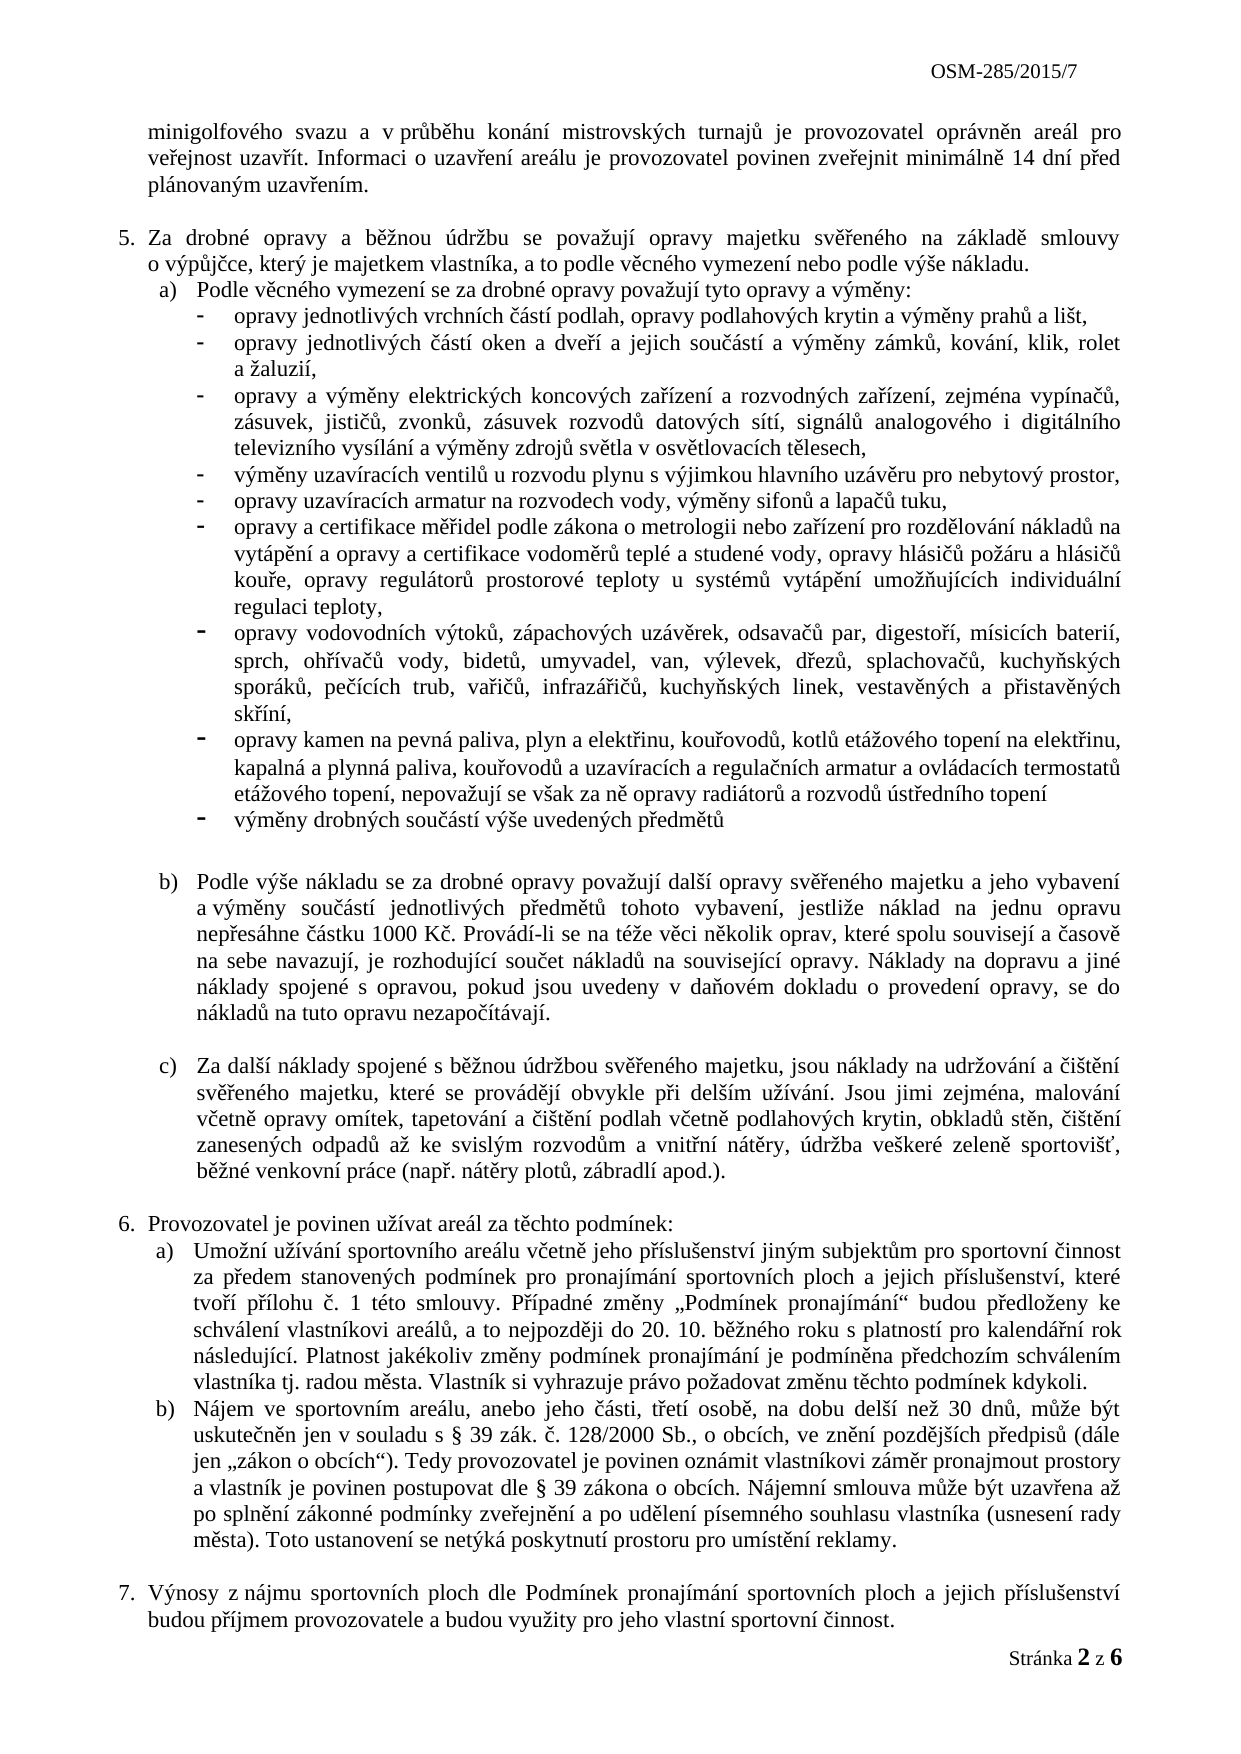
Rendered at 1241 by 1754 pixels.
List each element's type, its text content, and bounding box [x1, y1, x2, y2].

list výměny drobných součástí výše uvedených předmětů [196, 806, 1122, 834]
list opravy uzavíracích armatur na rozvodech vody, výměny sifonů a lapačů tuku, [196, 487, 1122, 513]
list Za další náklady spojené s běžnou údržbou svěřeného majetku, jsou náklady na udržování a čištění svěřeného majetku, které se provádějí obvykle při delším užívání. Jsou jimi zejména, malování včetně opravy omítek, tapetování a čištění podlah včetně podlahových krytin, obkladů stěn, čištění zanesených odpadů až ke svislým rozvodům a vnitřní nátěry, údržba veškeré zeleně sportovišť, běžné venkovní práce (např. nátěry plotů, zábradlí apod.). [159, 1052, 1122, 1184]
list Nájem ve sportovním areálu, anebo jeho části, třetí osobě, na dobu delší než 30 dnů, může být uskutečněn jen v souladu s § 39 zák. č. 128/2000 Sb., o obcích, ve znění pozdějších předpisů (dále jen „zákon o obcích“). Tedy provozovatel je povinen oznámit vlastníkovi záměr pronajmout prostory a vlastník je povinen postupovat dle § 39 zákona o obcích. Nájemní smlouva může být uzavřena až po splnění zákonné podmínky zveřejnění a po udělení písemného souhlasu vlastníka (usnesení rady města). Toto ustanovení se netýká poskytnutí prostoru pro umístění reklamy. [156, 1395, 1122, 1553]
list výměny uzavíracích ventilů u rozvodu plynu s výjimkou hlavního uzávěru pro nebytový prostor, [196, 461, 1122, 487]
list opravy vodovodních výtoků, zápachových uzávěrek, odsavačů par, digestoří, mísicích baterií, sprch, ohřívačů vody, bidetů, umyvadel, van, výlevek, dřezů, splachovačů, kuchyňských sporáků, pečících trub, vařičů, infrazářičů, kuchyňských linek, vestavěných a přistavěných skříní, [196, 619, 1122, 726]
list Podle výše nákladu se za drobné opravy považují další opravy svěřeného majetku a jeho vybavení a výměny součástí jednotlivých předmětů tohoto vybavení, jestliže náklad na jednu opravu nepřesáhne částku 1000 Kč. Provádí-li se na téže věci několik oprav, které spolu souvisejí a časově na sebe navazují, je rozhodující součet nákladů na související opravy. Náklady na dopravu a jiné náklady spojené s opravou, pokud jsou uvedeny v daňovém dokladu o provedení opravy, se do nákladů na tuto opravu nezapočítávají. [159, 868, 1122, 1026]
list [118, 118, 1122, 197]
list Provozovatel je povinen užívat areál za těchto podmínek: [118, 1210, 1122, 1237]
list Umožní užívání sportovního areálu včetně jeho příslušenství jiným subjektům pro sportovní činnost za předem stanovených podmínek pro pronajímání sportovních ploch a jejich příslušenství, které tvoří přílohu č. 1 této smlouvy. Případné změny „Podmínek pronajímání“ budou předloženy ke schválení vlastníkovi areálů, a to nejpozději do 20. 10. běžného roku s platností pro kalendářní rok následující. Platnost jakékoliv změny podmínek pronajímání je podmíněna předchozím schválením vlastníka tj. radou města. Vlastník si vyhrazuje právo požadovat změnu těchto podmínek kdykoli. [156, 1237, 1122, 1395]
list Výnosy z nájmu sportovních ploch dle Podmínek pronajímání sportovních ploch a jejich příslušenství budou příjmem provozovatele a budou využity pro jeho vlastní sportovní činnost. [118, 1579, 1122, 1632]
list opravy jednotlivých vrchních částí podlah, opravy podlahových krytin a výměny prahů a lišt, [196, 303, 1122, 329]
list Za drobné opravy a běžnou údržbu se považují opravy majetku svěřeného na základě smlouvy o výpůjčce, který je majetkem vlastníka, a to podle věcného vymezení nebo podle výše nákladu. [118, 223, 1122, 276]
list opravy a výměny elektrických koncových zařízení a rozvodných zařízení, zejména vypínačů, zásuvek, jističů, zvonků, zásuvek rozvodů datových sítí, signálů analogového i digitálního televizního vysílání a výměny zdrojů světla v osvětlovacích tělesech, [196, 382, 1122, 461]
list opravy kamen na pevná paliva, plyn a elektřinu, kouřovodů, kotlů etážového topení na elektřinu, kapalná a plynná paliva, kouřovodů a uzavíracích a regulačních armatur a ovládacích termostatů etážového topení, nepovažují se však za ně opravy radiátorů a rozvodů ústředního topení [196, 726, 1122, 806]
list opravy a certifikace měřidel podle zákona o metrologii nebo zařízení pro rozdělování nákladů na vytápění a opravy a certifikace vodoměrů teplé a studené vody, opravy hlásičů požáru a hlásičů kouře, opravy regulátorů prostorové teploty u systémů vytápění umožňujících individuální regulaci teploty, [196, 513, 1122, 619]
list opravy jednotlivých částí oken a dveří a jejich součástí a výměny zámků, kování, klik, rolet a žaluzií, [196, 329, 1122, 382]
list Podle věcného vymezení se za drobné opravy považují tyto opravy a výměny: [159, 276, 1122, 303]
